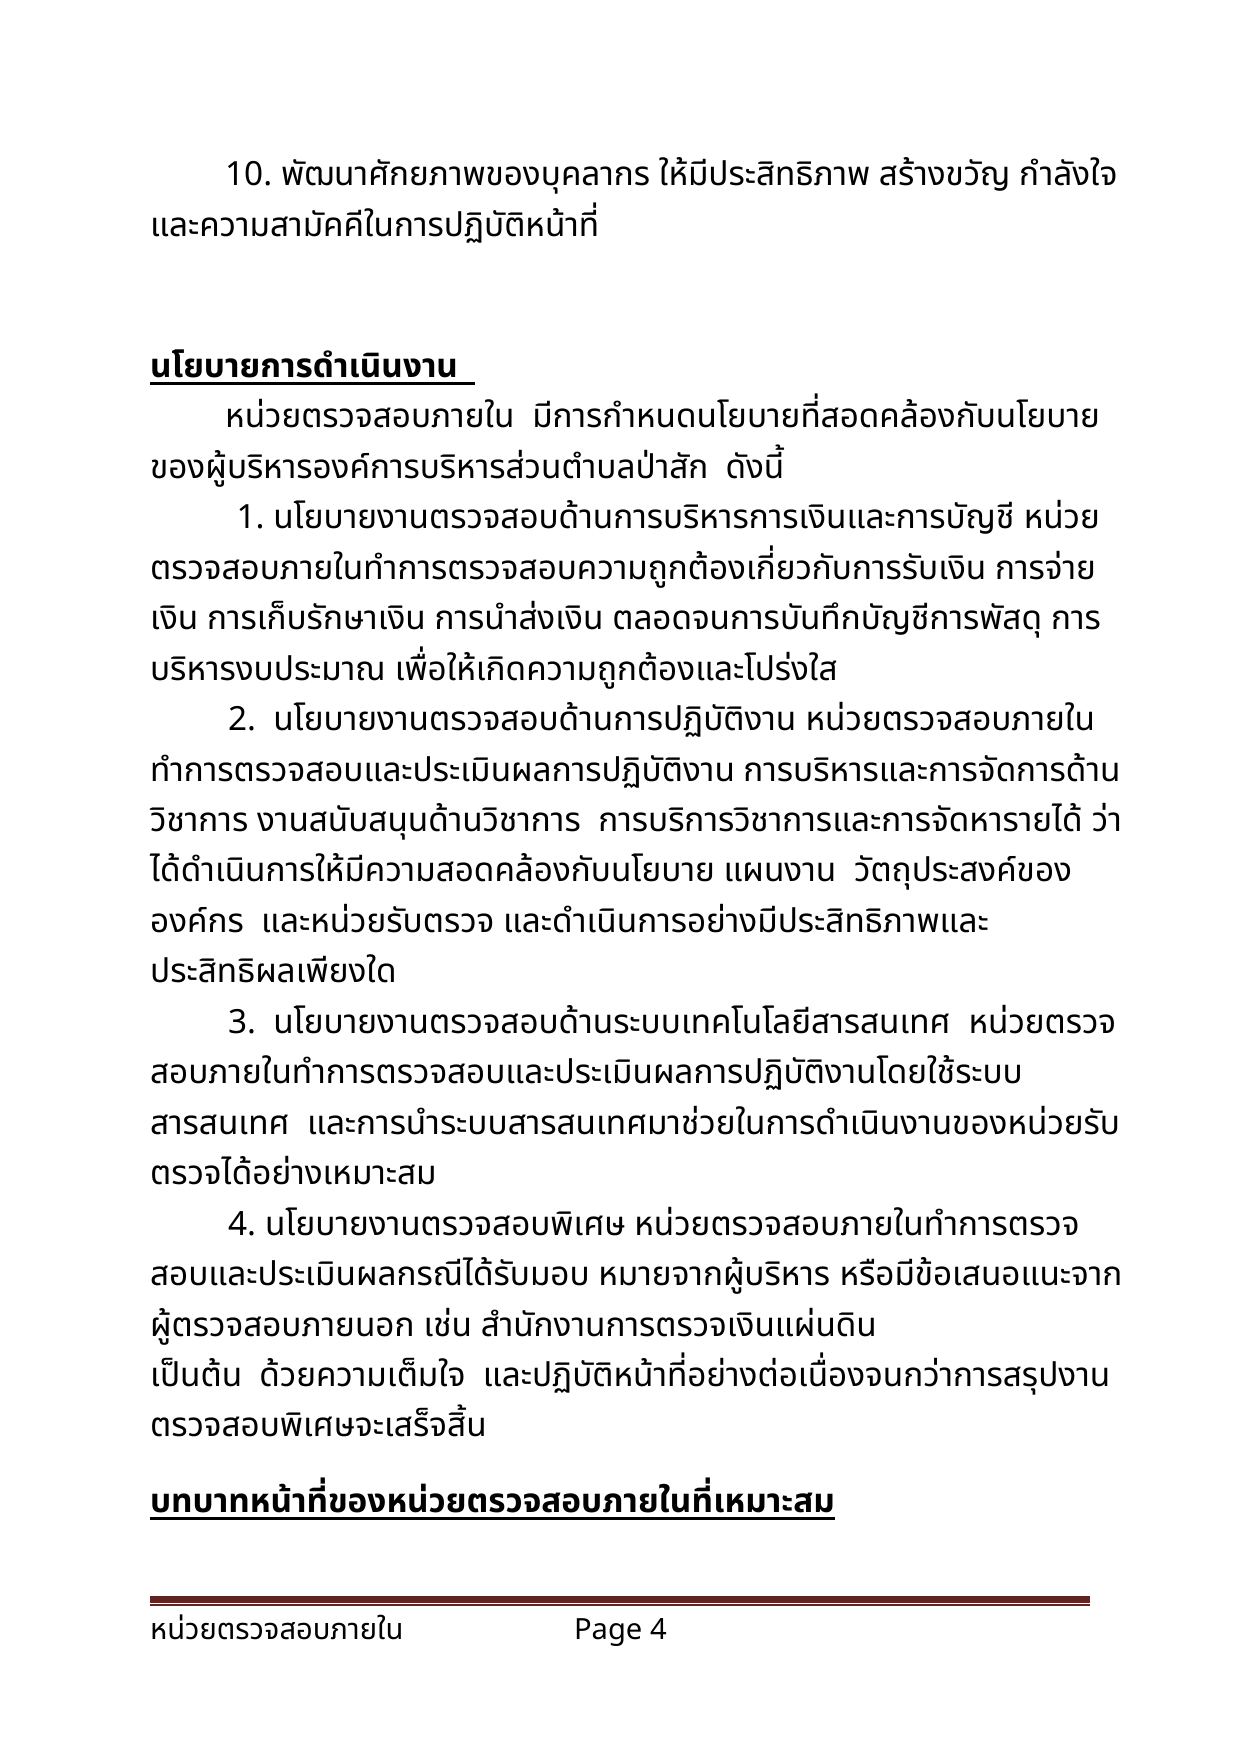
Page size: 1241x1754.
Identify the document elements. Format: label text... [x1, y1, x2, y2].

text บทบาทหน้าที่ของหน่วยตรวจสอบภายในที่เหมาะสม [150, 1477, 1090, 1527]
text 10. พัฒนาศักยภาพของบุคลากร ให้มีประสิทธิภาพ สร้างขวัญ กำลังใจและความสามัคคีในการปฏิบัติหน้าที่ [150, 150, 1124, 251]
text หน่วยตรวจสอบภายใน มีการกำหนดนโยบายที่สอดคล้องกับนโยบายของผู้บริหารองค์การบริหารส่วนตำบลป่าสัก ดังนี้ 1. นโยบายงานตรวจสอบด้านการบริหารการเงินและการบัญชี หน่วยตรวจสอบภายในทำการตรวจสอบความถูกต้องเกี่ยวกับการรับเงิน การจ่ายเงิน การเก็บรักษาเงิน การนำส่งเงิน ตลอดจนการบันทึกบัญชีการพัสดุ การบริหารงบประมาณ เพื่อให้เกิดความถูกต้องและโปร่งใส 2. นโยบายงานตรวจสอบด้านการปฏิบัติงาน หน่วยตรวจสอบภายในทำการตรวจสอบและประเมินผลการปฏิบัติงาน การบริหารและการจัดการด้านวิชาการ งานสนับสนุนด้านวิชาการ การบริการวิชาการและการจัดหารายได้ ว่าได้ดำเนินการให้มีความสอดคล้องกับนโยบาย แผนงาน วัตถุประสงค์ขององค์กร และหน่วยรับตรวจ และดำเนินการอย่างมีประสิทธิภาพและประสิทธิผลเพียงใด 3. นโยบายงานตรวจสอบด้านระบบเทคโนโลยีสารสนเทศ หน่วยตรวจสอบภายในทำการตรวจสอบและประเมินผลการปฏิบัติงานโดยใช้ระบบสารสนเทศ และการนำระบบสารสนเทศมาช่วยในการดำเนินงานของหน่วยรับตรวจได้อย่างเหมาะสม [150, 392, 1124, 1199]
text นโยบายการดำเนินงาน [150, 342, 1090, 392]
text 4. นโยบายงานตรวจสอบพิเศษ หน่วยตรวจสอบภายในทำการตรวจสอบและประเมินผลกรณีได้รับมอบ หมายจากผู้บริหาร หรือมีข้อเสนอแนะจากผู้ตรวจสอบภายนอก เช่น สำนักงานการตรวจเงินแผ่นดิน เป็นต้น ด้วยความเต็มใจ และปฏิบัติหน้าที่อย่างต่อเนื่องจนกว่าการสรุปงานตรวจสอบพิเศษจะเสร็จสิ้น [150, 1199, 1124, 1452]
